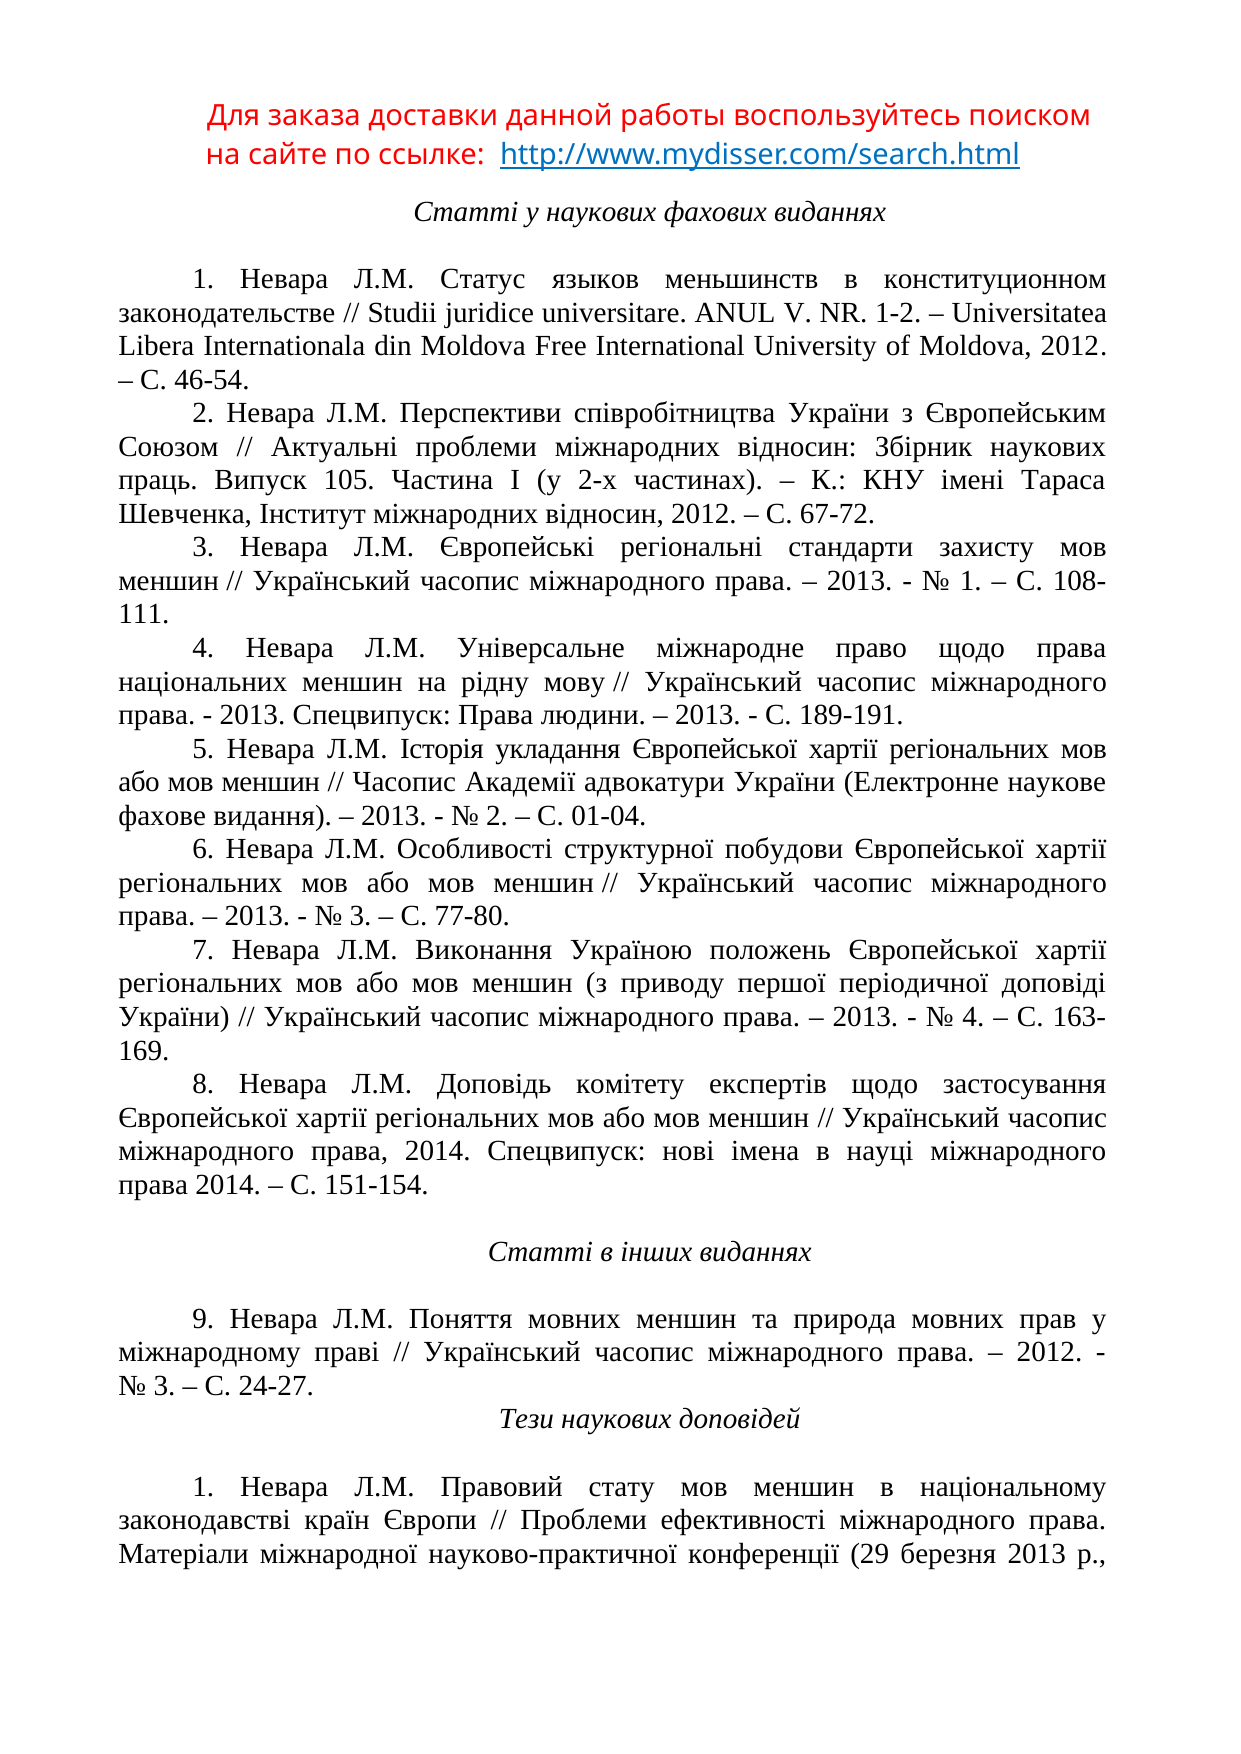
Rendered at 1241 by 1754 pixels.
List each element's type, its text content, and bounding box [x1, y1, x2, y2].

text Статті у наукових фахових виданнях [118, 194, 1107, 228]
text 2. Невара Л.М. Перспективи співробітництва України з Європейським Союзом // Актуальні проблеми міжнародних відносин: Збірник наукових праць. Випуск 105. Частина І (у 2-х частинах). – К.: КНУ імені Тараса Шевченка, Інститут міжнародних відносин, 2012. – С. 67-72. [118, 395, 1107, 529]
text 5. Невара Л.М. Історія укладання Європейської хартії регіональних мов або мов меншин // Часопис Академії адвокатури України (Електронне наукове фахове видання). – 2013. - № 2. – С. 01-04. [118, 731, 1107, 831]
text 1. Невара Л.М. Статус языков меньшинств в конституционном законодательстве // Studii juridice universitare. ANUL V. NR. 1-2. – Universitatea Libera Internationala din Moldova Free International University of Moldova, 2012. – С. 46-54. [118, 261, 1107, 395]
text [118, 1469, 1107, 1569]
text Тези наукових доповідей [118, 1402, 1107, 1435]
text 4. Невара Л.М. Універсальне міжнародне право щодо права національних меншин на рідну мову // Український часопис міжнародного права. - 2013. Спецвипуск: Права людини. – 2013. - С. 189-191. [118, 630, 1107, 731]
text Статті в інших виданнях [118, 1234, 1107, 1267]
text 8. Невара Л.М. Доповідь комітету експертів щодо застосування Європейської хартії регіональних мов або мов меншин // Український часопис міжнародного права, 2014. Спецвипуск: нові імена в науці міжнародного права 2014. – С. 151-154. [118, 1066, 1107, 1200]
text 9. Невара Л.М. Поняття мовних меншин та природа мовних прав у міжнародному праві // Український часопис міжнародного права. – 2012. - № 3. – С. 24-27. [118, 1301, 1107, 1402]
text 3. Невара Л.М. Європейські регіональні стандарти захисту мов меншин // Український часопис міжнародного права. – 2013. - № 1. – С. 108-111. [118, 529, 1107, 630]
text 7. Невара Л.М. Виконання Україною положень Європейської хартії регіональних мов або мов меншин (з приводу першої періодичної доповіді України) // Український часопис міжнародного права. – 2013. - № 4. – С. 163-169. [118, 932, 1107, 1066]
text 6. Невара Л.М. Особливості структурної побудови Європейської хартії регіональних мов або мов меншин // Український часопис міжнародного права. – 2013. - № 3. – С. 77-80. [118, 831, 1107, 932]
